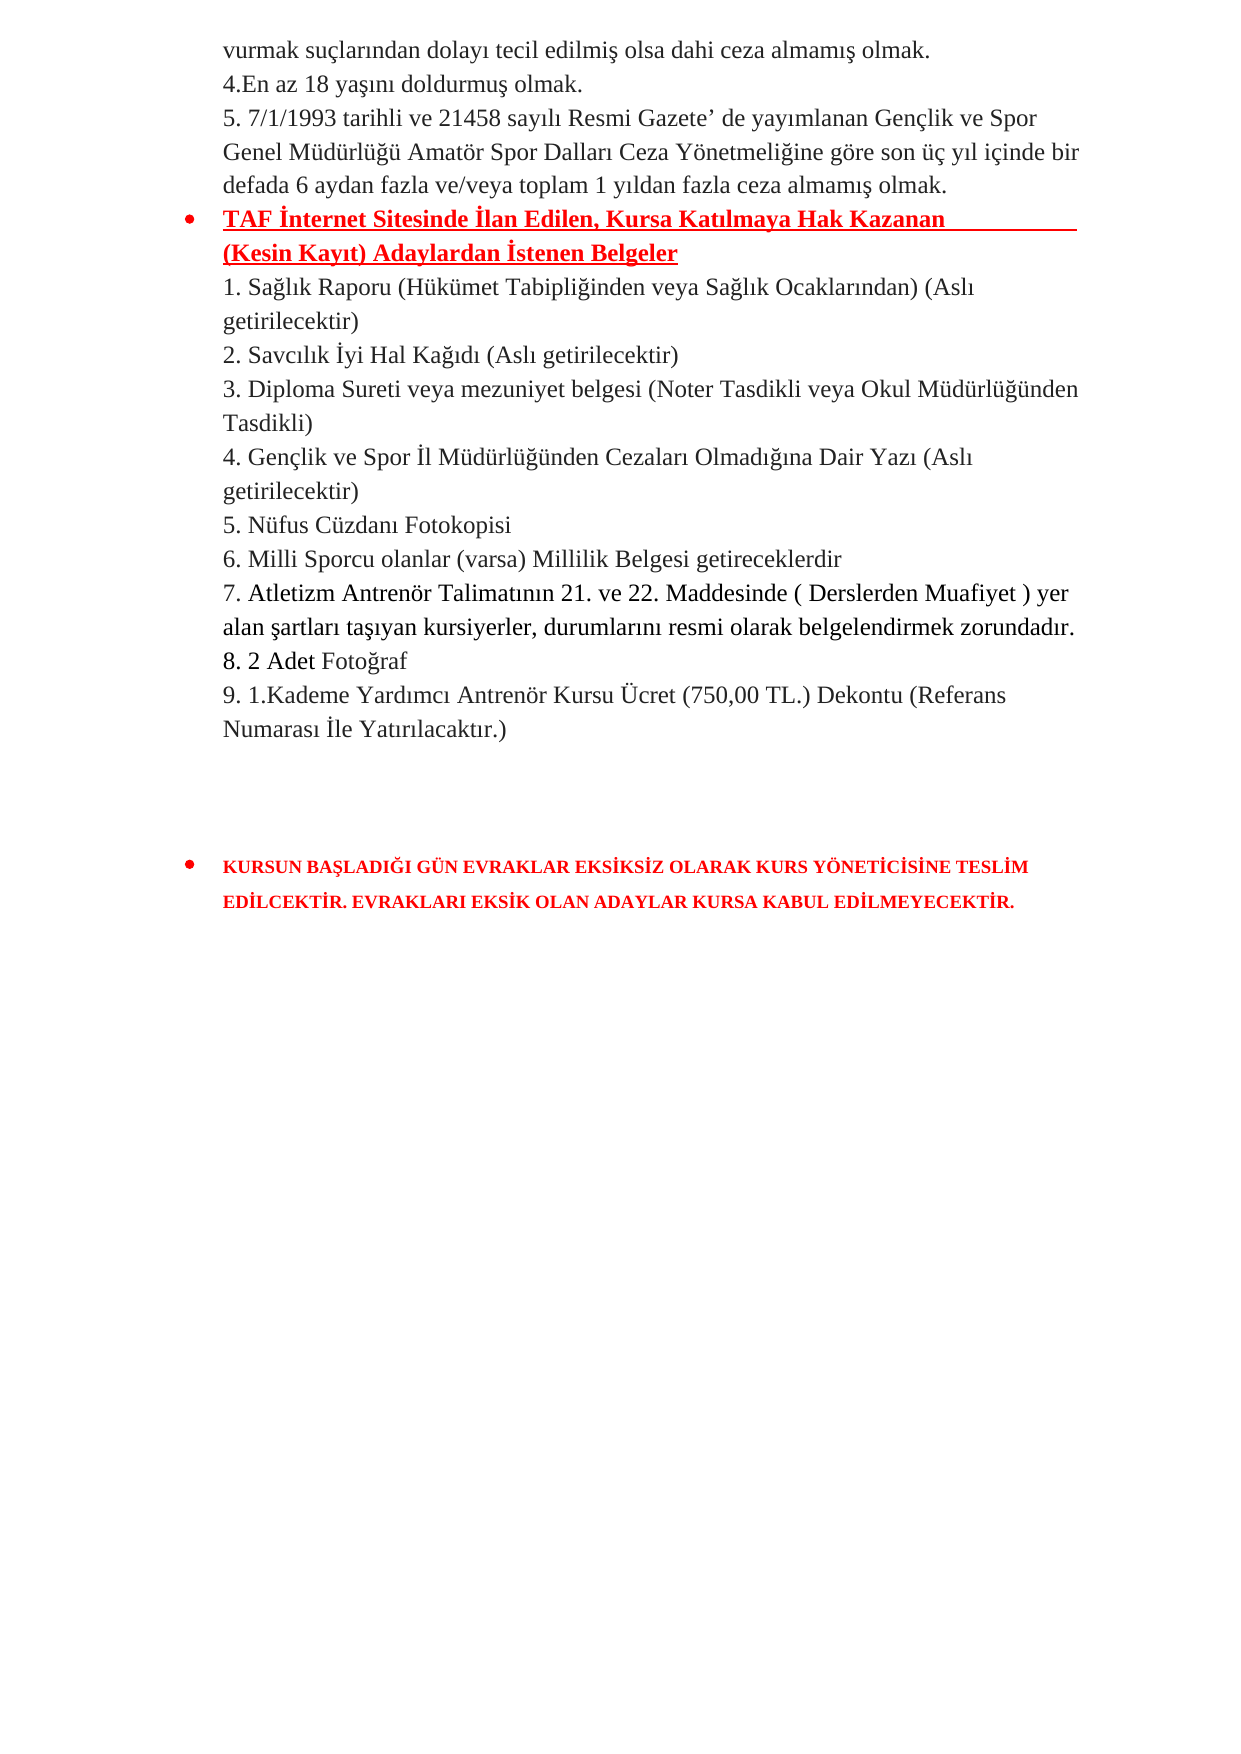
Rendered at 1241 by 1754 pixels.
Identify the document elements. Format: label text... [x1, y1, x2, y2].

list TAF İnternet Sitesinde İlan Edilen, Kursa Katılmaya Hak Kazanan (Kesin Kayıt) Adaylardan İstenen Belgeler 1. Sağlık Raporu (Hükümet Tabipliğinden veya Sağlık Ocaklarından) (Aslı getirilecektir) 2. Savcılık İyi Hal Kağıdı (Aslı getirilecektir) 3. Diploma Sureti veya mezuniyet belgesi (Noter Tasdikli veya Okul Müdürlüğünden Tasdikli) 4. Gençlik ve Spor İl Müdürlüğünden Cezaları Olmadığına Dair Yazı (Aslı getirilecektir) 5. Nüfus Cüzdanı Fotokopisi 6. Milli Sporcu olanlar (varsa) Millilik Belgesi getireceklerdir 7. Atletizm Antrenör Talimatının 21. ve 22. Maddesinde ( Derslerden Muafiyet ) yer alan şartları taşıyan kursiyerler, durumlarını resmi olarak belgelendirmek zorundadır. 8. 2 Adet Fotoğraf 9. 1.Kademe Yardımcı Antrenör Kursu Ücret (750,00 TL.) Dekontu (Referans Numarası İle Yatırılacaktır.) [185, 199, 1093, 743]
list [185, 29, 1093, 199]
list KURSUN BAŞLADIĞI GÜN EVRAKLAR EKSİKSİZ OLARAK KURS YÖNETİCİSİNE TESLİM EDİLCEKTİR. EVRAKLARI EKSİK OLAN ADAYLAR KURSA KABUL EDİLMEYECEKTİR. [185, 844, 1093, 980]
